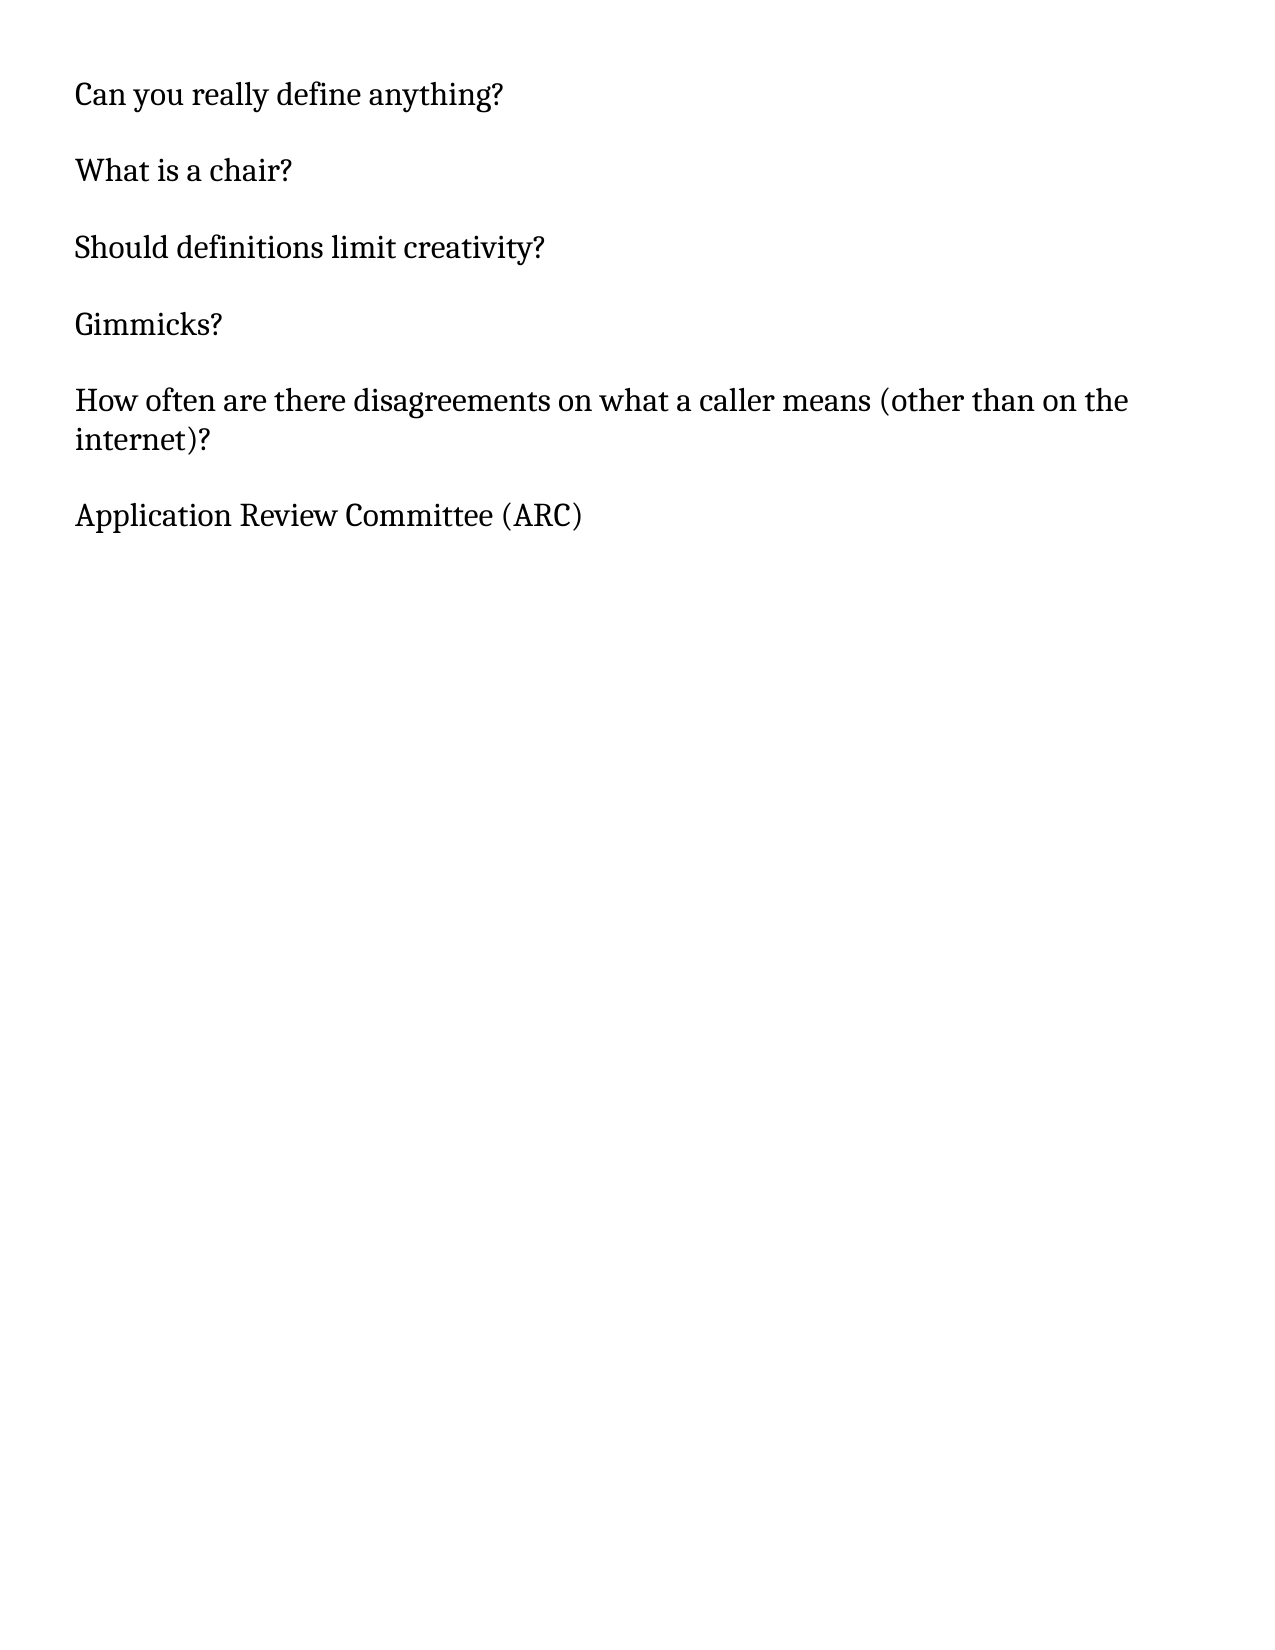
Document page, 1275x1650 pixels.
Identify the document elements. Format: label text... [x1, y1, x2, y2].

text How often are there disagreements on what a caller means (other than on the internet)? [75, 382, 1200, 458]
text Application Review Committee (ARC) [75, 497, 1200, 535]
text Gimmicks? [75, 305, 1200, 343]
text What is a chair? [75, 152, 1200, 190]
text Should definitions limit creativity? [75, 228, 1200, 267]
text Can you really define anything? [75, 75, 1200, 113]
